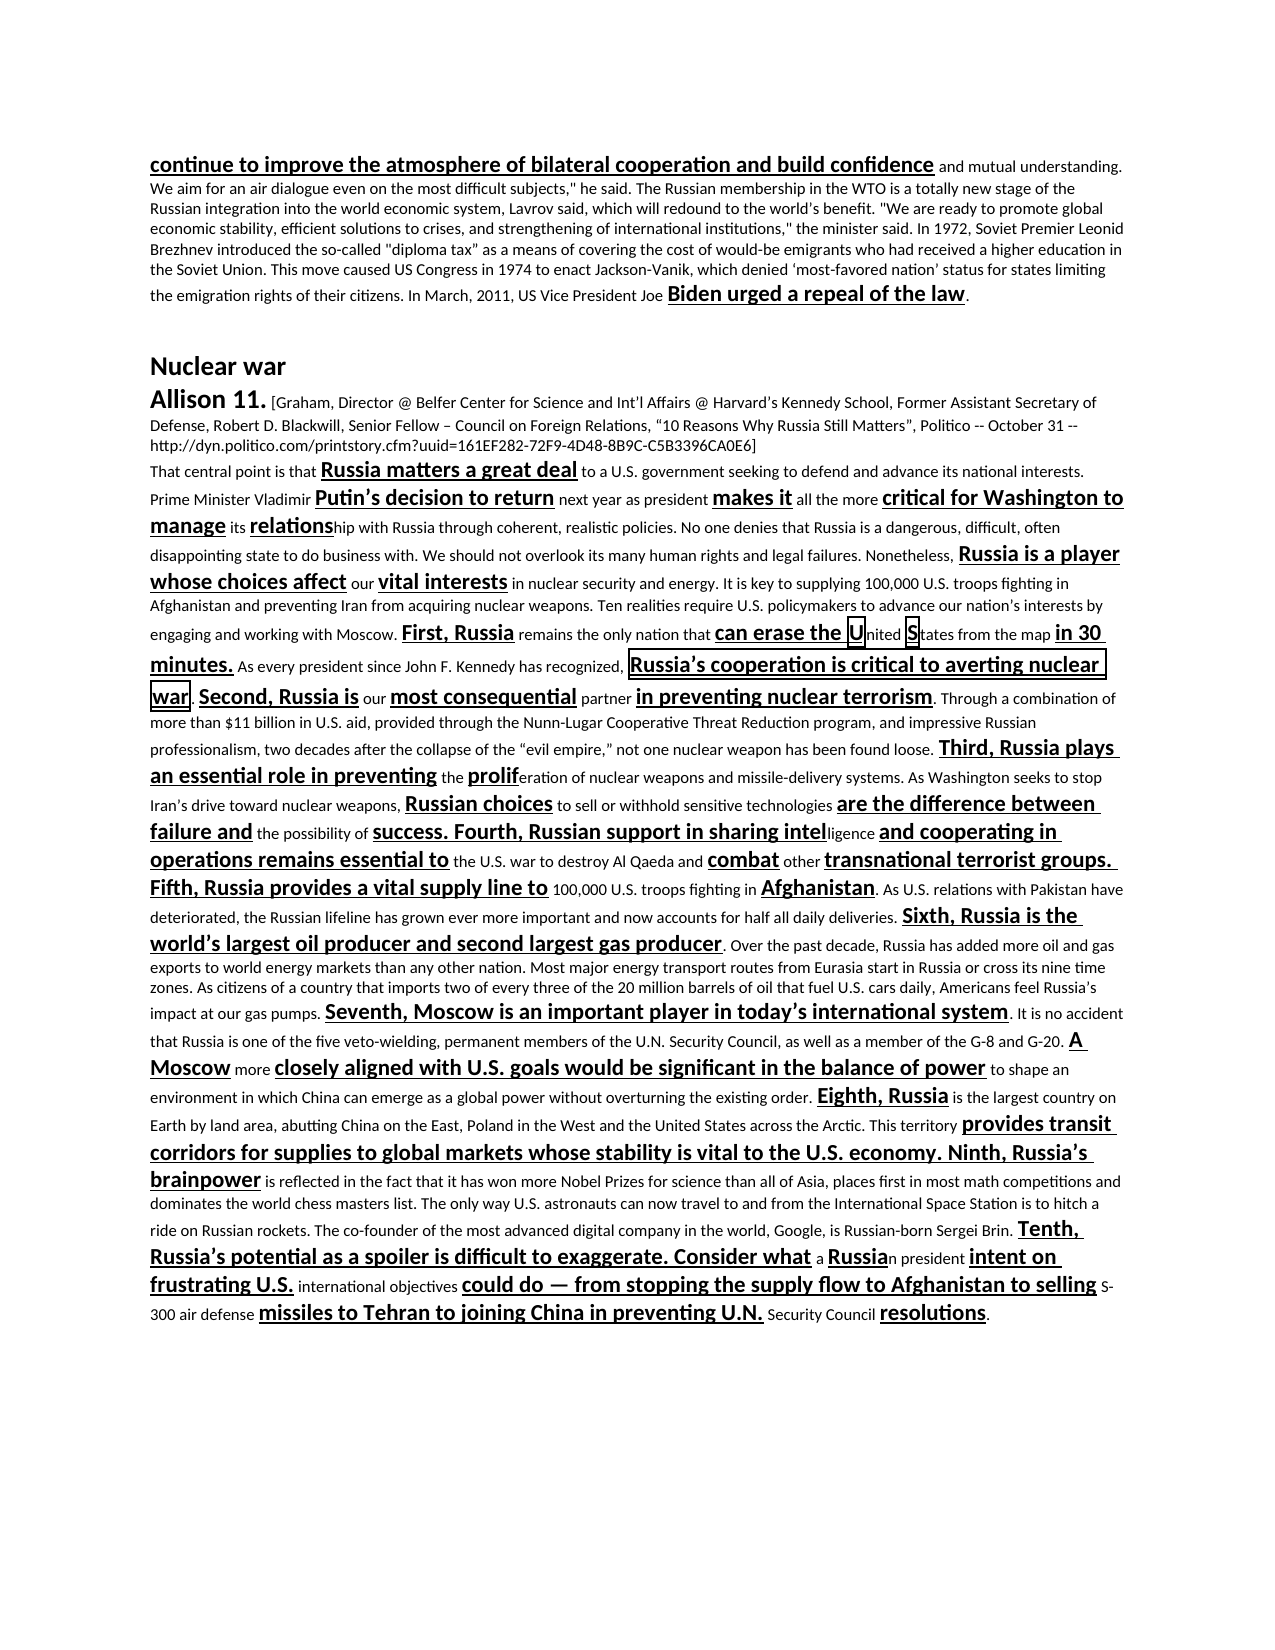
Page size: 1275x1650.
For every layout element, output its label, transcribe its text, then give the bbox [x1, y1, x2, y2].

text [150, 150, 1125, 308]
text Allison 11. [Graham, Director @ Belfer Center for Science and Int’l Affairs @ Harvard’s Kennedy School, Former Assistant Secretary of Defense, Robert D. Blackwill, Senior Fellow – Council on Foreign Relations, “10 Reasons Why Russia Still Matters”, Politico -- October 31 -- http://dyn.politico.com/printstory.cfm?uuid=161EF282-72F9-4D48-8B9C-C5B3396CA0E6] [150, 382, 1125, 455]
text That central point is that Russia matters a great deal to a U.S. government seeking to defend and advance its national interests. Prime Minister Vladimir Putin’s decision to return next year as president makes it all the more critical for Washington to manage its relationship with Russia through coherent, realistic policies. No one denies that Russia is a dangerous, difficult, often disappointing state to do business with. We should not overlook its many human rights and legal failures. Nonetheless, Russia is a player whose choices affect our vital interests in nuclear security and energy. It is key to supplying 100,000 U.S. troops fighting in Afghanistan and preventing Iran from acquiring nuclear weapons. Ten realities require U.S. policymakers to advance our nation’s interests by engaging and working with Moscow. First, Russia remains the only nation that can erase the United States from the map in 30 minutes. As every president since John F. Kennedy has recognized, Russia’s cooperation is critical to averting nuclear war. Second, Russia is our most consequential partner in preventing nuclear terrorism. Through a combination of more than $11 billion in U.S. aid, provided through the Nunn-Lugar Cooperative Threat Reduction program, and impressive Russian professionalism, two decades after the collapse of the “evil empire,” not one nuclear weapon has been found loose. Third, Russia plays an essential role in preventing the proliferation of nuclear weapons and missile-delivery systems. As Washington seeks to stop Iran’s drive toward nuclear weapons, Russian choices to sell or withhold sensitive technologies are the difference between failure and the possibility of success. Fourth, Russian support in sharing intelligence and cooperating in operations remains essential to the U.S. war to destroy Al Qaeda and combat other transnational terrorist groups. Fifth, Russia provides a vital supply line to 100,000 U.S. troops fighting in Afghanistan. As U.S. relations with Pakistan have deteriorated, the Russian lifeline has grown ever more important and now accounts for half all daily deliveries. Sixth, Russia is the world’s largest oil producer and second largest gas producer. Over the past decade, Russia has added more oil and gas exports to world energy markets than any other nation. Most major energy transport routes from Eurasia start in Russia or cross its nine time zones. As citizens of a country that imports two of every three of the 20 million barrels of oil that fuel U.S. cars daily, Americans feel Russia’s impact at our gas pumps. Seventh, Moscow is an important player in today’s international system. It is no accident that Russia is one of the five veto-wielding, permanent members of the U.N. Security Council, as well as a member of the G-8 and G-20. A Moscow more closely aligned with U.S. goals would be significant in the balance of power to shape an environment in which China can emerge as a global power without overturning the existing order. Eighth, Russia is the largest country on Earth by land area, abutting China on the East, Poland in the West and the United States across the Arctic. This territory provides transit corridors for supplies to global markets whose stability is vital to the U.S. economy. Ninth, Russia’s brainpower is reflected in the fact that it has won more Nobel Prizes for science than all of Asia, places first in most math competitions and dominates the world chess masters list. The only way U.S. astronauts can now travel to and from the International Space Station is to hitch a ride on Russian rockets. The co-founder of the most advanced digital company in the world, Google, is Russian-born Sergei Brin. Tenth, Russia’s potential as a spoiler is difficult to exaggerate. Consider what a Russian president intent on frustrating U.S. international objectives could do — from stopping the supply flow to Afghanistan to selling S-300 air defense missiles to Tehran to joining China in preventing U.N. Security Council resolutions. [150, 455, 1125, 1326]
subtitle Nuclear war [150, 349, 1125, 382]
